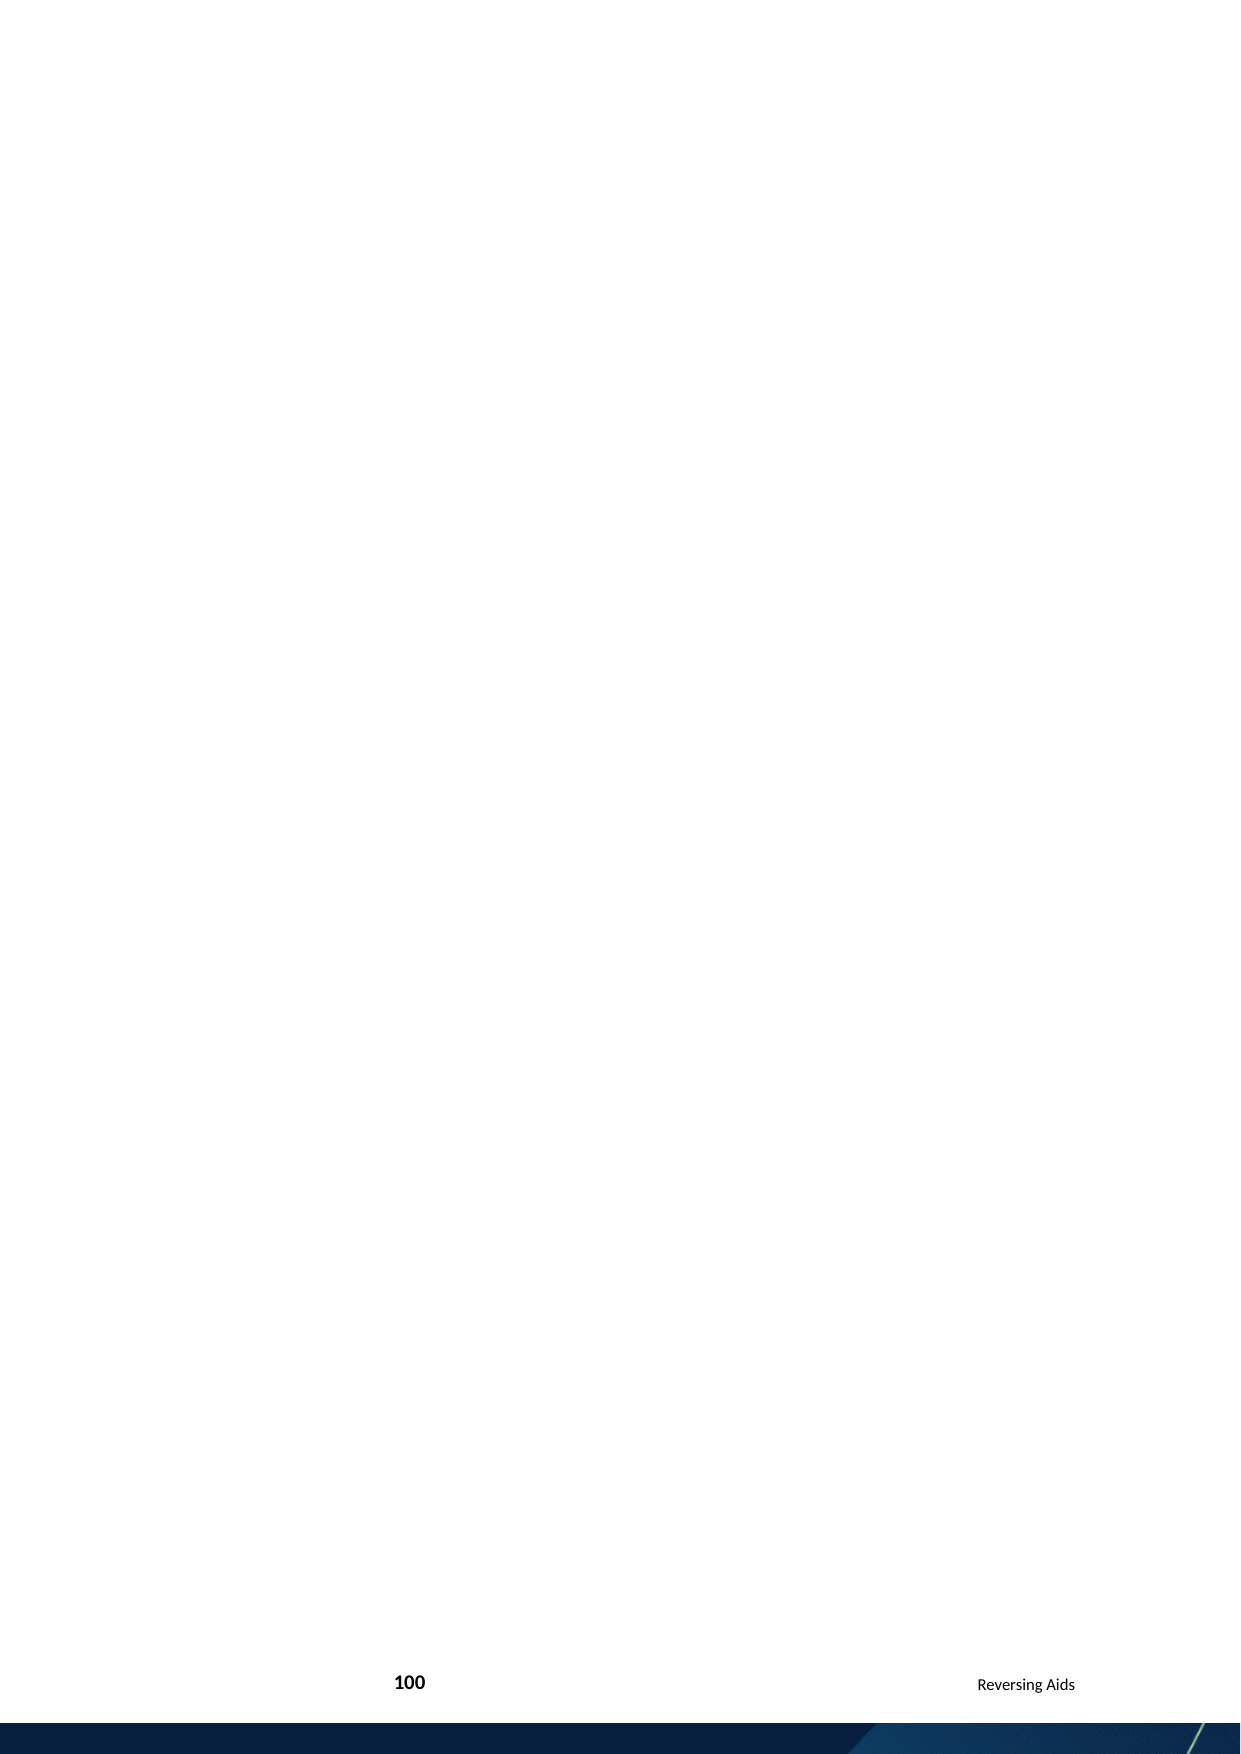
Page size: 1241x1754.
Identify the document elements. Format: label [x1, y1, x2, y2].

picture [0, 1723, 1241, 1754]
